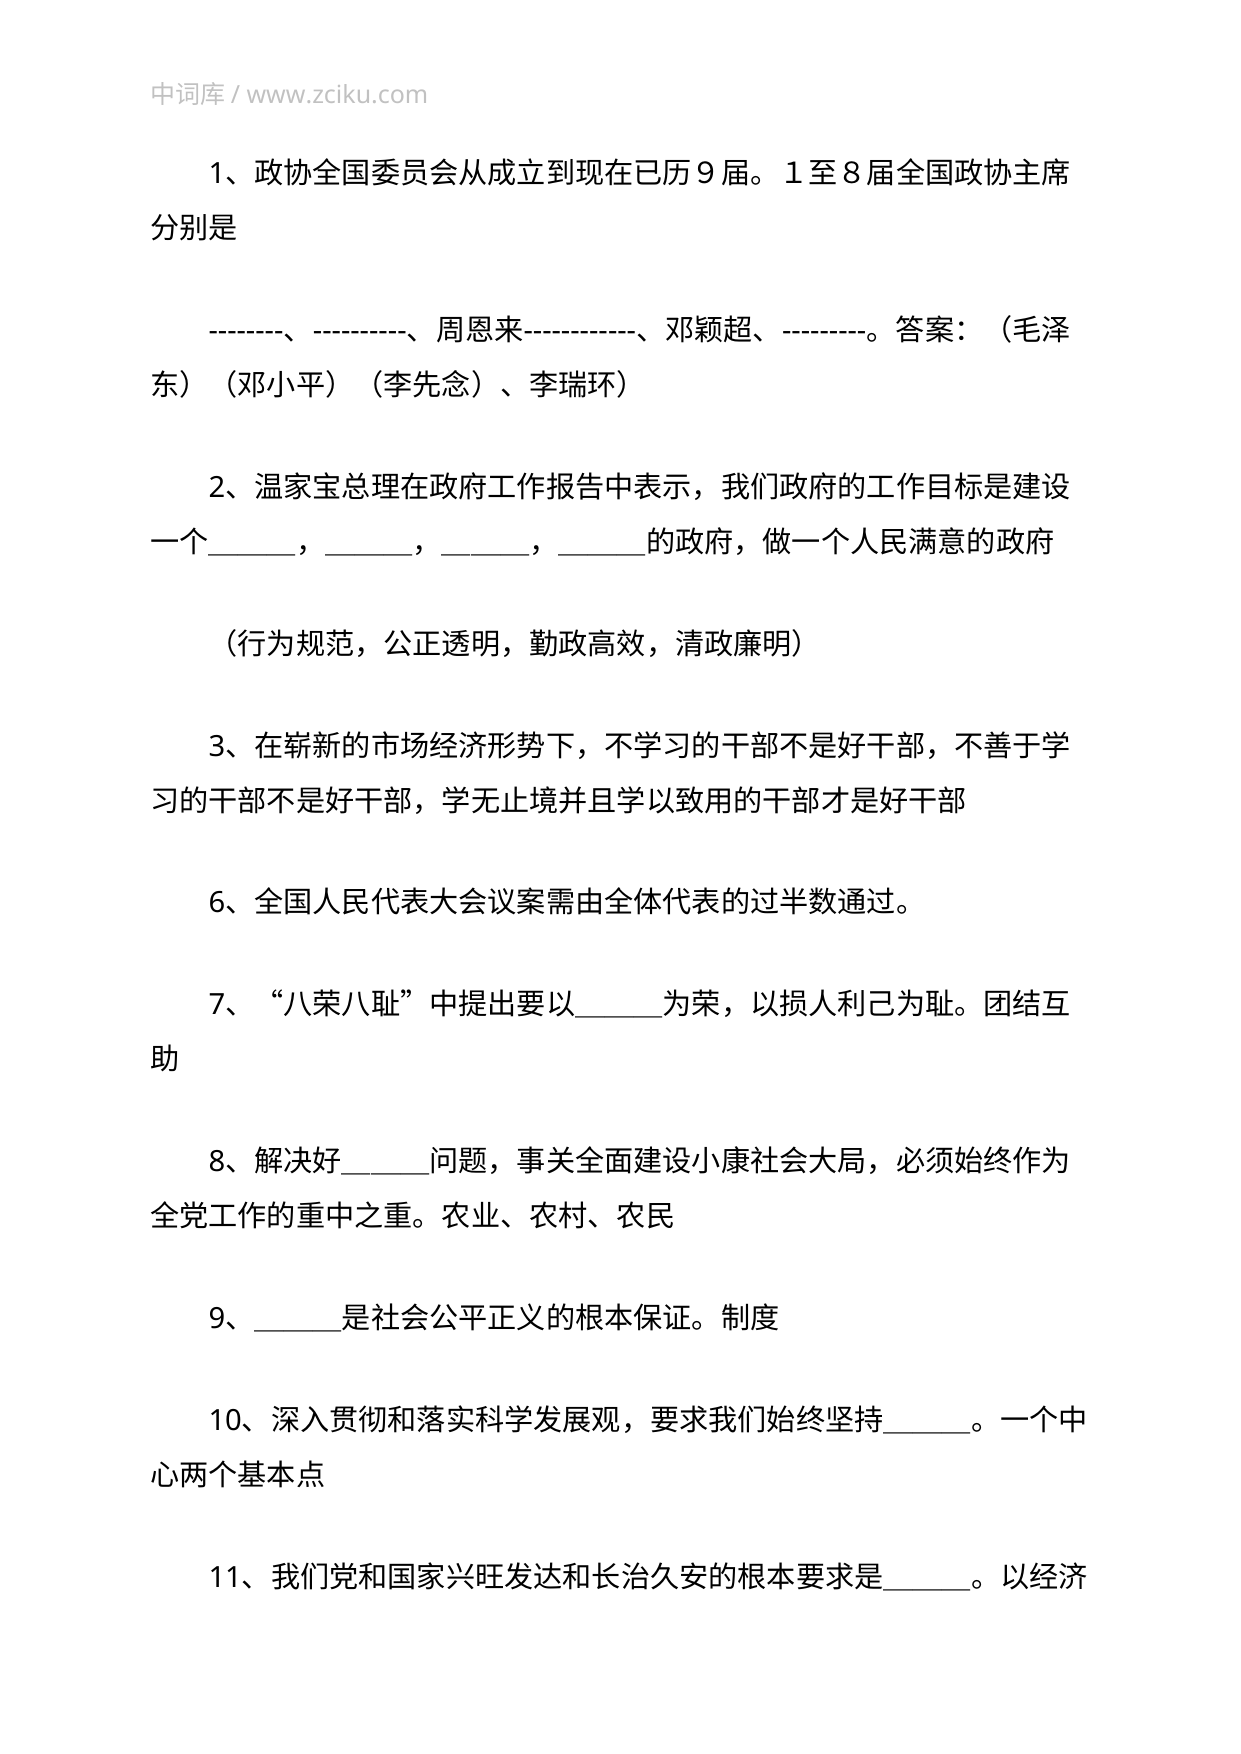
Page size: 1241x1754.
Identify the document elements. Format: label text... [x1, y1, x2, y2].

text --------、----------、周恩来------------、邓颖超、---------。答案：（毛泽东）（邓小平）（李先念）、李瑞环） [150, 307, 1090, 404]
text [150, 1553, 1090, 1596]
text 9、＿＿＿是社会公平正义的根本保证。制度 [150, 1294, 1090, 1337]
text 7、“八荣八耻”中提出要以＿＿＿为荣，以损人利己为耻。团结互助 [150, 981, 1090, 1078]
text 2、温家宝总理在政府工作报告中表示，我们政府的工作目标是建设一个＿＿＿，＿＿＿，＿＿＿，＿＿＿的政府，做一个人民满意的政府 [150, 463, 1090, 561]
text 1、政协全国委员会从成立到现在已历９届。１至８届全国政协主席分别是 [150, 150, 1090, 247]
text （行为规范，公正透明，勤政高效，清政廉明） [150, 620, 1090, 663]
text 6、全国人民代表大会议案需由全体代表的过半数通过。 [150, 879, 1090, 921]
text 8、解决好＿＿＿问题，事关全面建设小康社会大局，必须始终作为全党工作的重中之重。农业、农村、农民 [150, 1138, 1090, 1235]
text 10、深入贯彻和落实科学发展观，要求我们始终坚持＿＿＿。一个中心两个基本点 [150, 1396, 1090, 1494]
text 3、在崭新的市场经济形势下，不学习的干部不是好干部，不善于学习的干部不是好干部，学无止境并且学以致用的干部才是好干部 [150, 722, 1090, 819]
